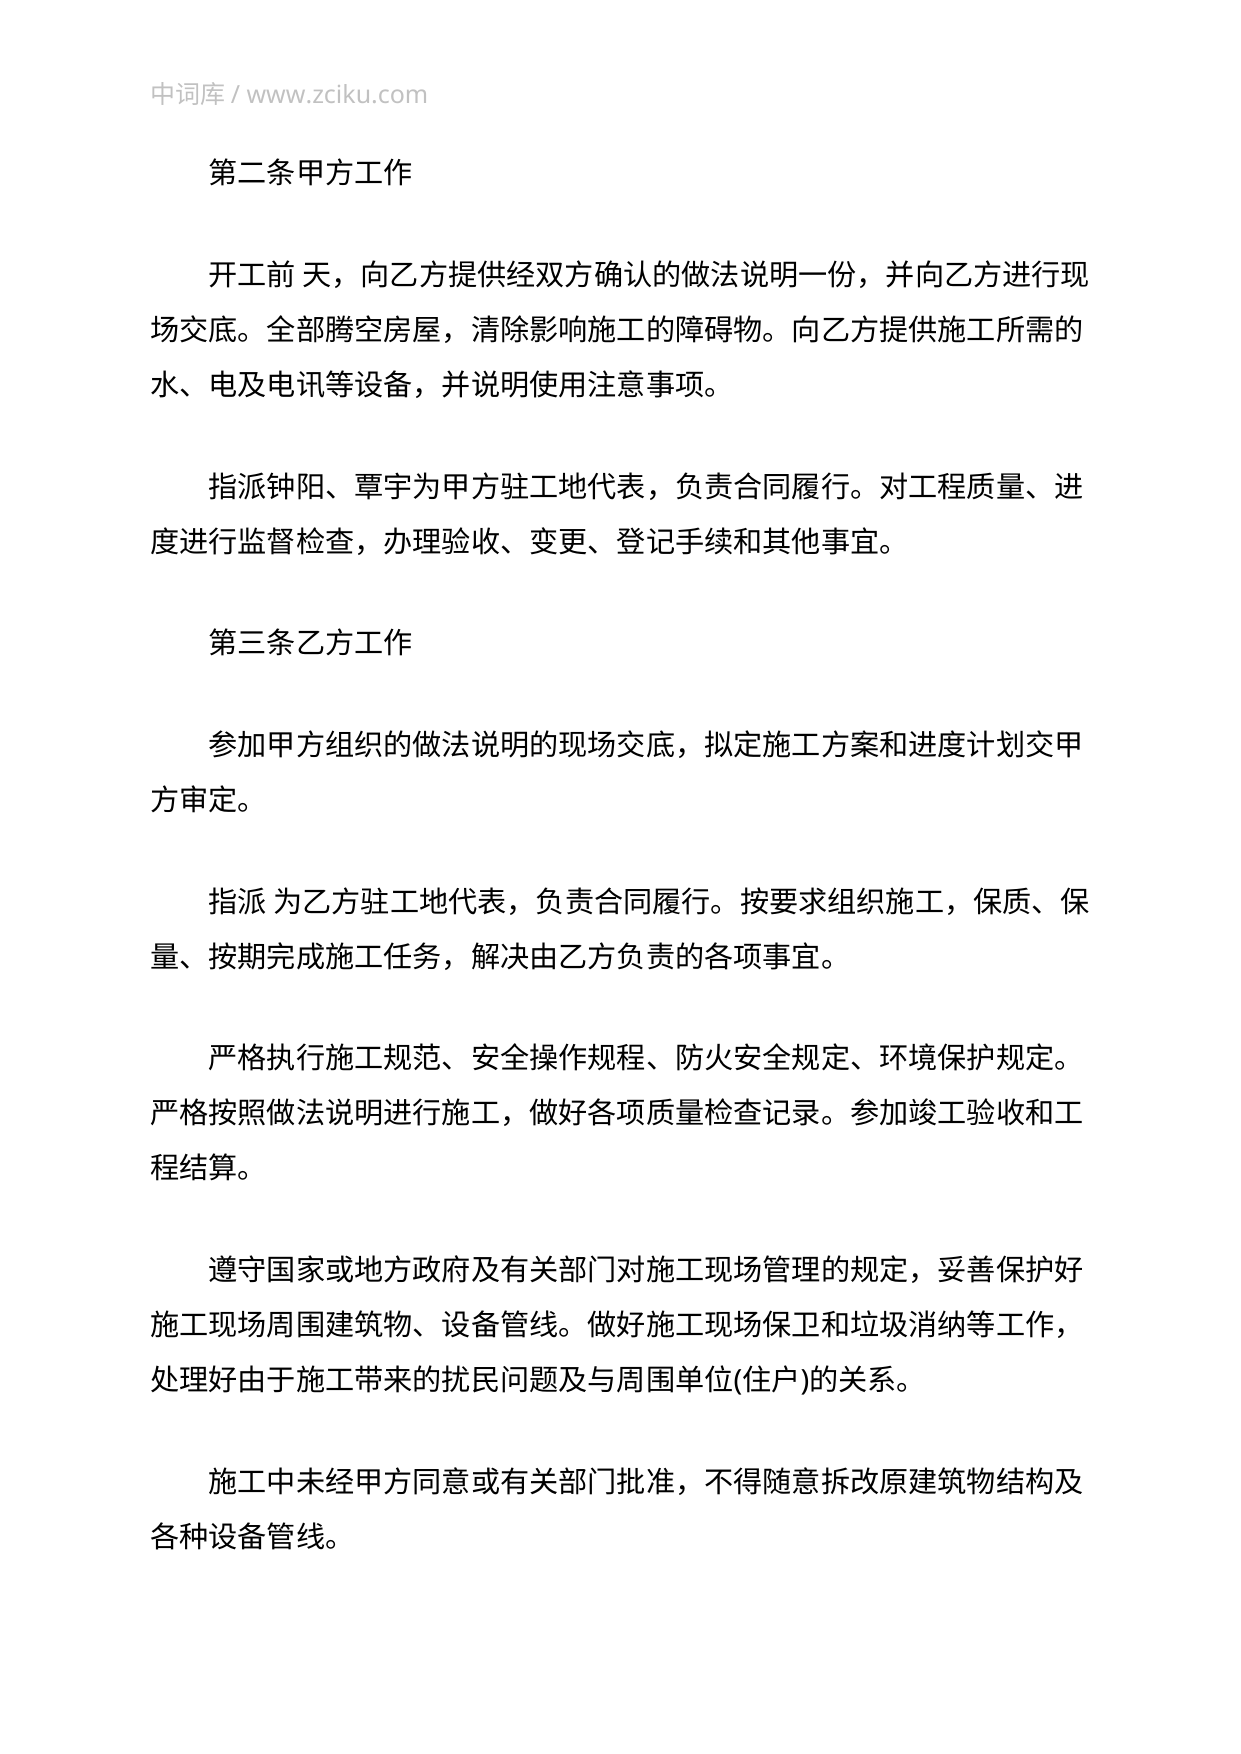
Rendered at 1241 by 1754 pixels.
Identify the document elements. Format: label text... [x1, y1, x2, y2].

text 参加甲方组织的做法说明的现场交底，拟定施工方案和进度计划交甲方审定。 [150, 722, 1090, 819]
text 施工中未经甲方同意或有关部门批准，不得随意拆改原建筑物结构及各种设备管线。 [150, 1458, 1090, 1556]
text 开工前 天，向乙方提供经双方确认的做法说明一份，并向乙方进行现场交底。全部腾空房屋，清除影响施工的障碍物。向乙方提供施工所需的水、电及电讯等设备，并说明使用注意事项。 [150, 252, 1090, 404]
text 第三条乙方工作 [150, 620, 1090, 662]
text 指派钟阳、覃宇为甲方驻工地代表，负责合同履行。对工程质量、进度进行监督检查，办理验收、变更、登记手续和其他事宜。 [150, 463, 1090, 561]
text 遵守国家或地方政府及有关部门对施工现场管理的规定，妥善保护好施工现场周围建筑物、设备管线。做好施工现场保卫和垃圾消纳等工作，处理好由于施工带来的扰民问题及与周围单位(住户)的关系。 [150, 1247, 1090, 1399]
text 严格执行施工规范、安全操作规程、防火安全规定、环境保护规定。严格按照做法说明进行施工，做好各项质量检查记录。参加竣工验收和工程结算。 [150, 1035, 1090, 1187]
text 第二条甲方工作 [150, 150, 1090, 192]
text 指派 为乙方驻工地代表，负责合同履行。按要求组织施工，保质、保量、按期完成施工任务，解决由乙方负责的各项事宜。 [150, 878, 1090, 976]
